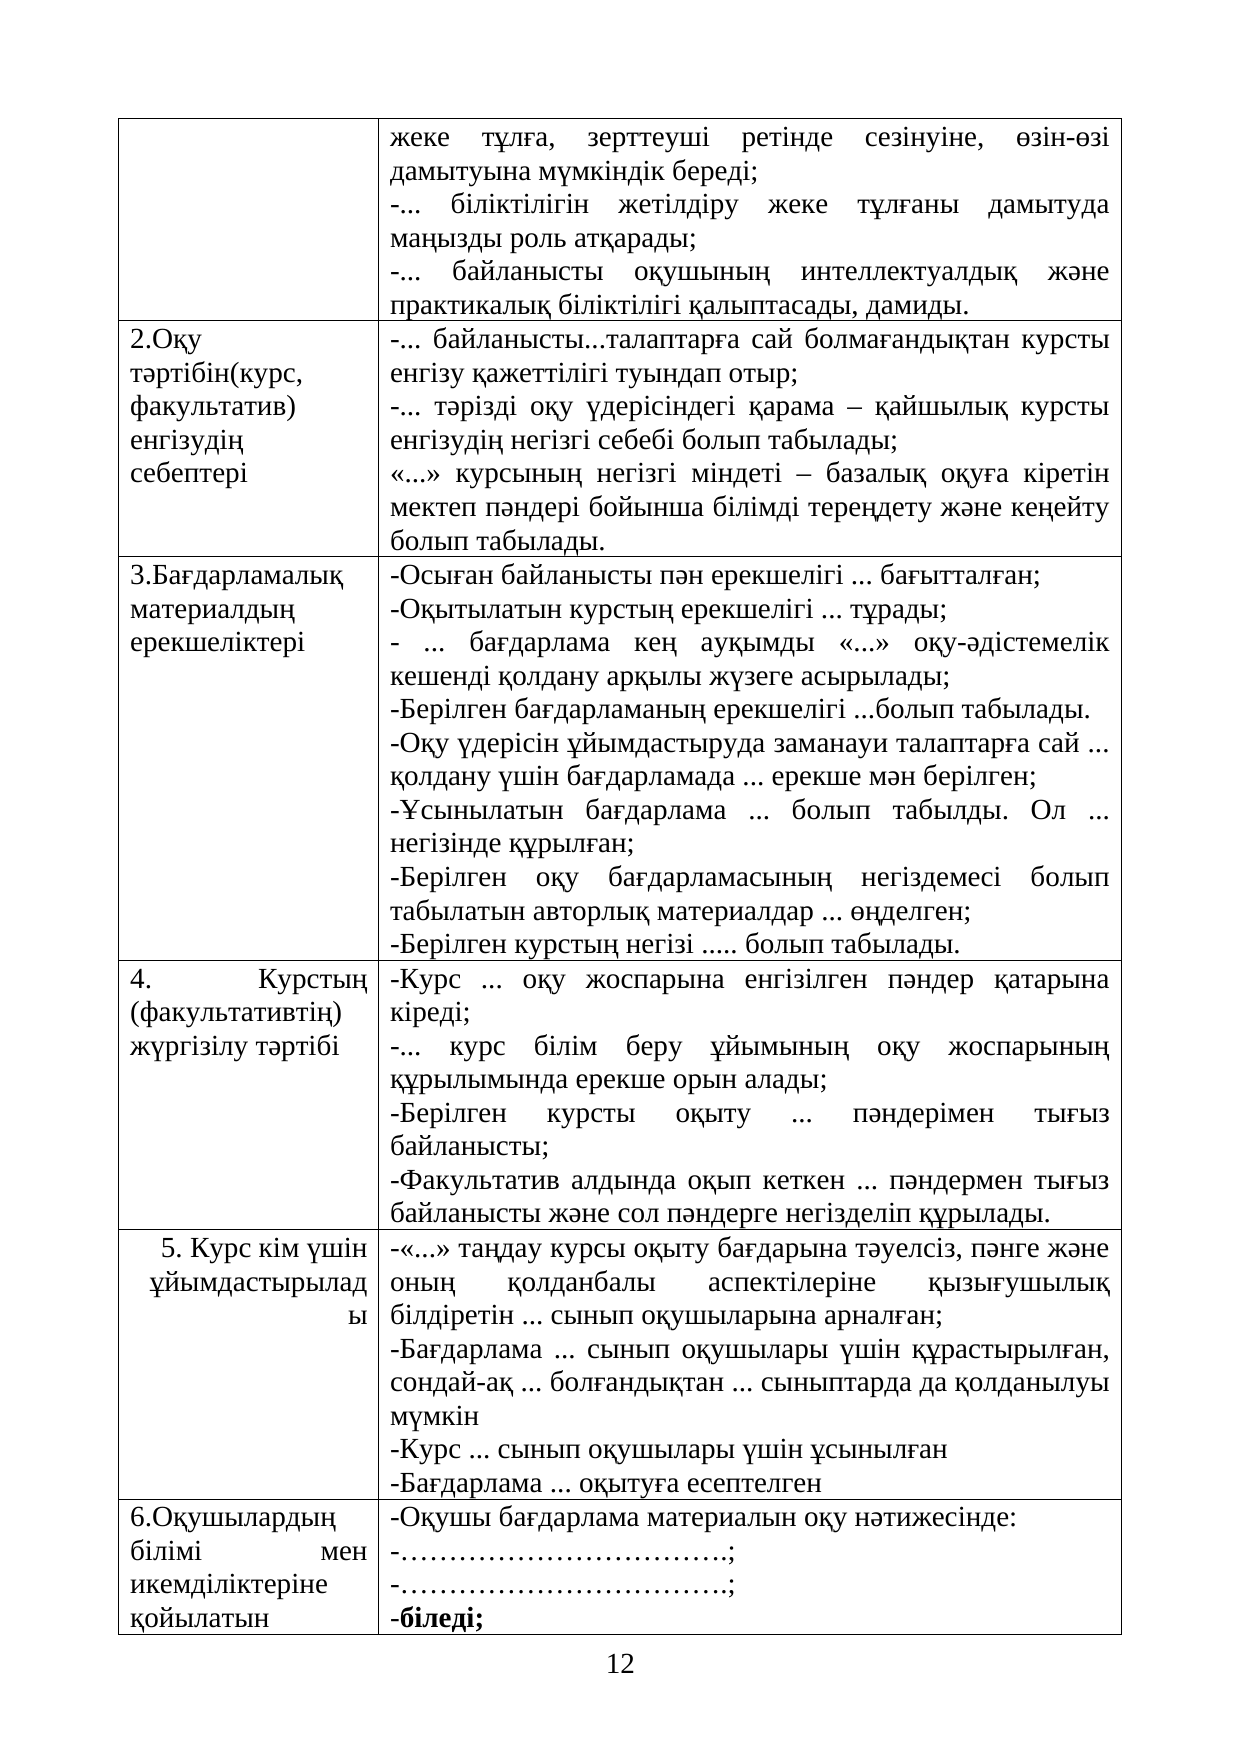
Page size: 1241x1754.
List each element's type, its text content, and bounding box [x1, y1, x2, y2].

table_cell 2.Оқу тәртібін(курс, факультатив) енгізудің себептері [119, 321, 378, 556]
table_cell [379, 1500, 1121, 1634]
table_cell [119, 1500, 378, 1634]
table_cell -... байланысты...талаптарға сай болмағандықтан курсты енгізу қажеттілігі туындап отыр; -... тәрізді оқу үдерісіндегі қарама – қайшылық курсты енгізудің негізгі себебі болып табылады; «...» курсының негізгі міндеті – базалық оқуға кіретін мектеп пәндері бойынша білімді тереңдету және кеңейту болып табылады. [379, 321, 1121, 556]
table_cell 4. Курстың (факультативтің) жүргізілу тәртібі [119, 961, 378, 1229]
table_cell 5. Курс кім үшін ұйымдастырылады [119, 1230, 378, 1498]
table_cell -«...» таңдау курсы оқыту бағдарына тәуелсіз, пәнге және оның қолданбалы аспектілеріне қызығушылық білдіретін ... сынып оқушыларына арналған; -Бағдарлама ... сынып оқушылары үшін құрастырылған, сондай-ақ ... болғандықтан ... сыныптарда да қолданылуы мүмкін -Курс ... сынып оқушылары үшін ұсынылған -Бағдарлама ... оқытуға есептелген [379, 1230, 1121, 1498]
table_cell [379, 119, 1121, 320]
table_cell -Осыған байланысты пән ерекшелігі ... бағытталған; -Оқытылатын курстың ерекшелігі ... тұрады; - ... бағдарлама кең ауқымды «...» оқу-әдістемелік кешенді қолдану арқылы жүзеге асырылады; -Берілген бағдарламаның ерекшелігі ...болып табылады. -Оқу үдерісін ұйымдастыруда заманауи талаптарға сай ... қолдану үшін бағдарламада ... ерекше мән берілген; -Ұсынылатын бағдарлама ... болып табылды. Ол ... негізінде құрылған; -Берілген оқу бағдарламасының негіздемесі болып табылатын авторлық материалдар ... өңделген; -Берілген курстың негізі ..... болып табылады. [379, 557, 1121, 960]
table_cell 3.Бағдарламалық материалдың ерекшеліктері [119, 557, 378, 960]
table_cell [119, 119, 378, 320]
table_cell -Курс ... оқу жоспарына енгізілген пәндер қатарына кіреді; -... курс білім беру ұйымының оқу жоспарының құрылымында ерекше орын алады; -Берілген курсты оқыту ... пәндерімен тығыз байланысты; -Факультатив алдында оқып кеткен ... пәндермен тығыз байланысты және сол пәндерге негізделіп құрылады. [379, 961, 1121, 1229]
